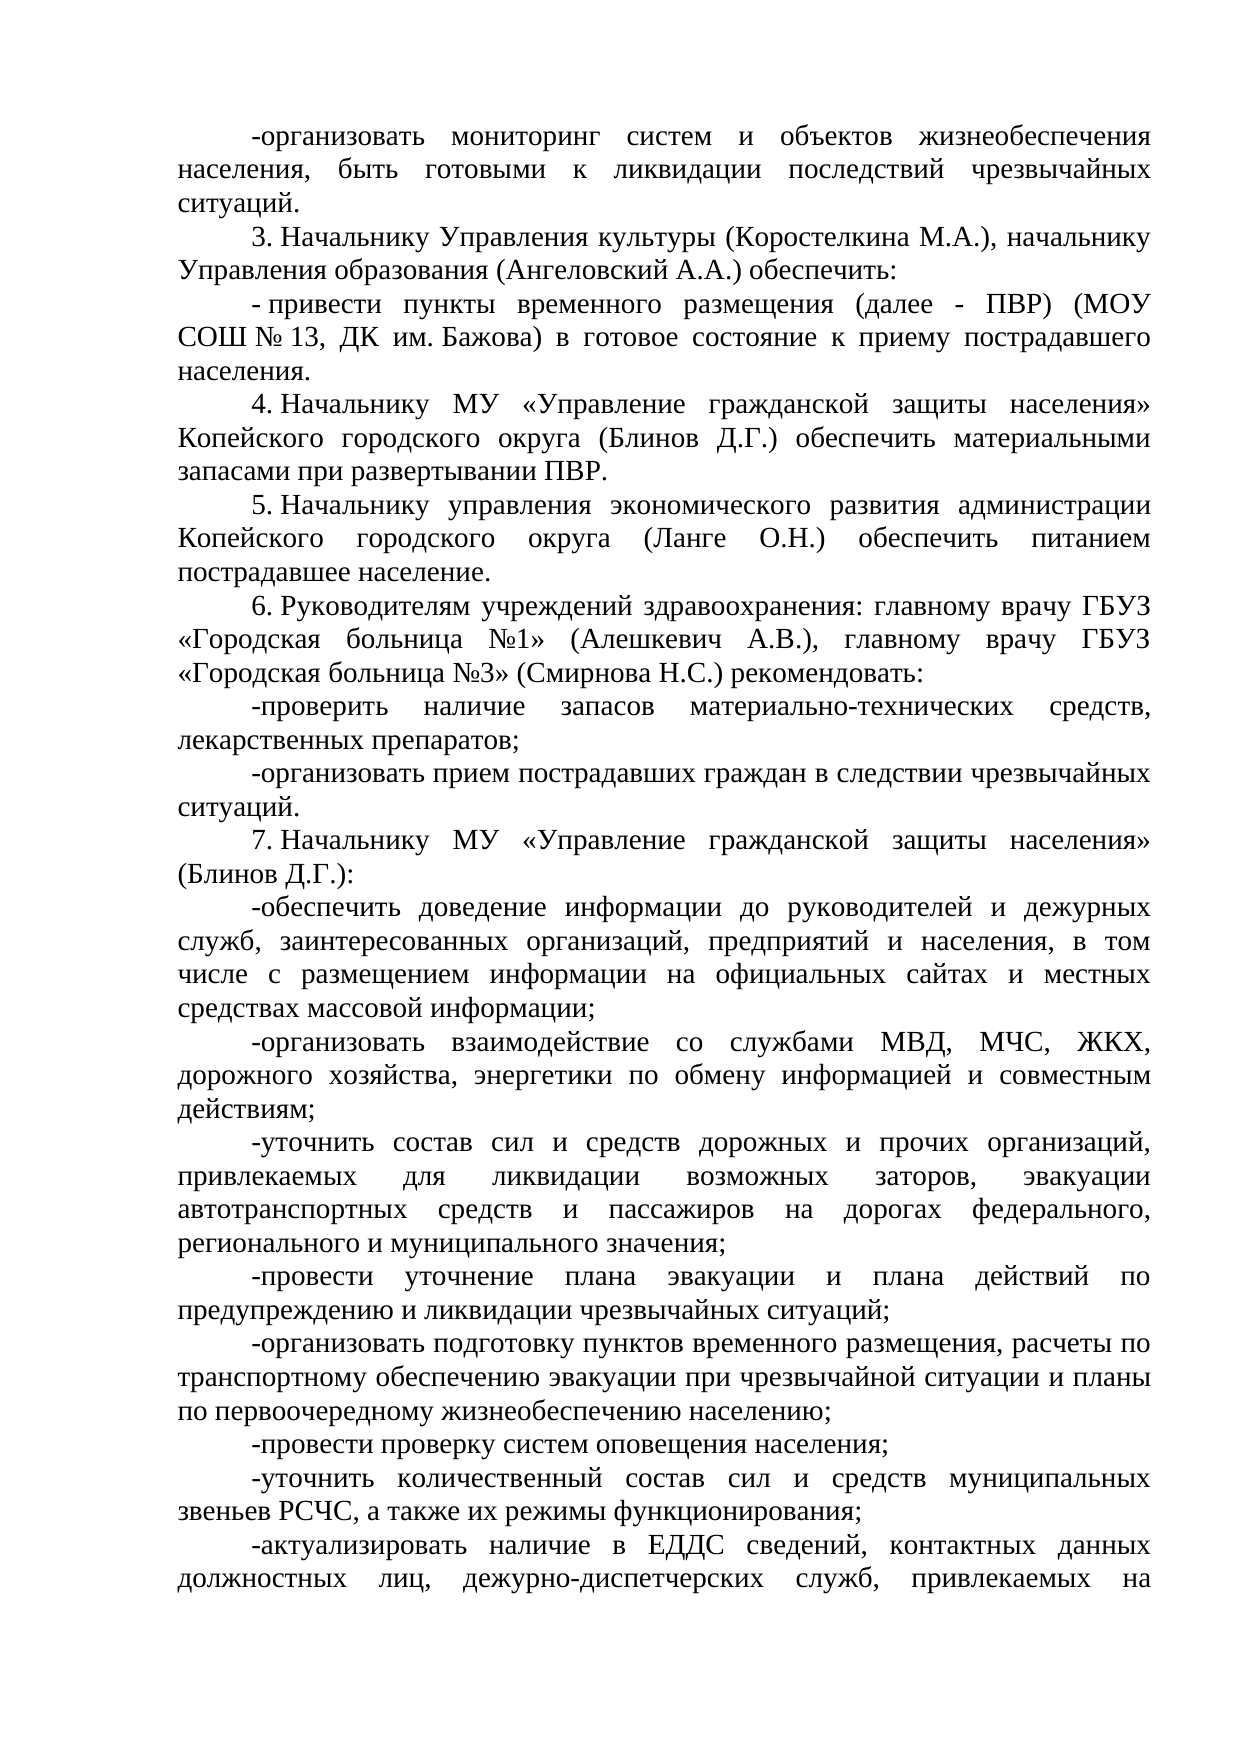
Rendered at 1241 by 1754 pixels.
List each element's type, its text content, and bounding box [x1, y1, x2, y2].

text -провести уточнение плана эвакуации и плана действий по предупреждению и ликвидации чрезвычайных ситуаций; [177, 1258, 1152, 1326]
text 7. Начальнику МУ «Управление гражданской защиты населения» (Блинов Д.Г.): [177, 822, 1152, 889]
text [177, 1527, 1152, 1594]
text -проверить наличие запасов материально-технических средств, лекарственных препаратов; [177, 688, 1152, 755]
text 4. Начальнику МУ «Управление гражданской защиты населения» Копейского городского округа (Блинов Д.Г.) обеспечить материальными запасами при развертывании ПВР. [177, 386, 1152, 487]
text -уточнить количественный состав сил и средств муниципальных звеньев РСЧС, а также их режимы функционирования; [177, 1460, 1152, 1527]
text -организовать подготовку пунктов временного размещения, расчеты по транспортному обеспечению эвакуации при чрезвычайной ситуации и планы по первоочередному жизнеобеспечению населению; [177, 1326, 1152, 1426]
text -обеспечить доведение информации до руководителей и дежурных служб, заинтересованных организаций, предприятий и населения, в том числе с размещением информации на официальных сайтах и местных средствах массовой информации; [177, 889, 1152, 1024]
text -провести проверку систем оповещения населения; [177, 1426, 1152, 1460]
text 6. Руководителям учреждений здравоохранения: главному врачу ГБУЗ «Городская больница №1» (Алешкевич А.В.), главному врачу ГБУЗ «Городская больница №3» (Смирнова Н.С.) рекомендовать: [177, 588, 1152, 688]
text - привести пункты временного размещения (далее - ПВР) (МОУ СОШ № 13, ДК им. Бажова) в готовое состояние к приему пострадавшего населения. [177, 286, 1152, 386]
text 5. Начальнику управления экономического развития администрации Копейского городского округа (Ланге О.Н.) обеспечить питанием пострадавшее население. [177, 487, 1152, 588]
text -организовать взаимодействие со службами МВД, МЧС, ЖКХ, дорожного хозяйства, энергетики по обмену информацией и совместным действиям; [177, 1024, 1152, 1124]
text -уточнить состав сил и средств дорожных и прочих организаций, привлекаемых для ликвидации возможных заторов, эвакуации автотранспортных средств и пассажиров на дорогах федерального, регионального и муниципального значения; [177, 1124, 1152, 1258]
text 3. Начальнику Управления культуры (Коростелкина М.А.), начальнику Управления образования (Ангеловский А.А.) обеспечить: [177, 219, 1152, 286]
text -организовать мониторинг систем и объектов жизнеобеспечения населения, быть готовыми к ликвидации последствий чрезвычайных ситуаций. [177, 118, 1152, 219]
text -организовать прием пострадавших граждан в следствии чрезвычайных ситуаций. [177, 755, 1152, 822]
